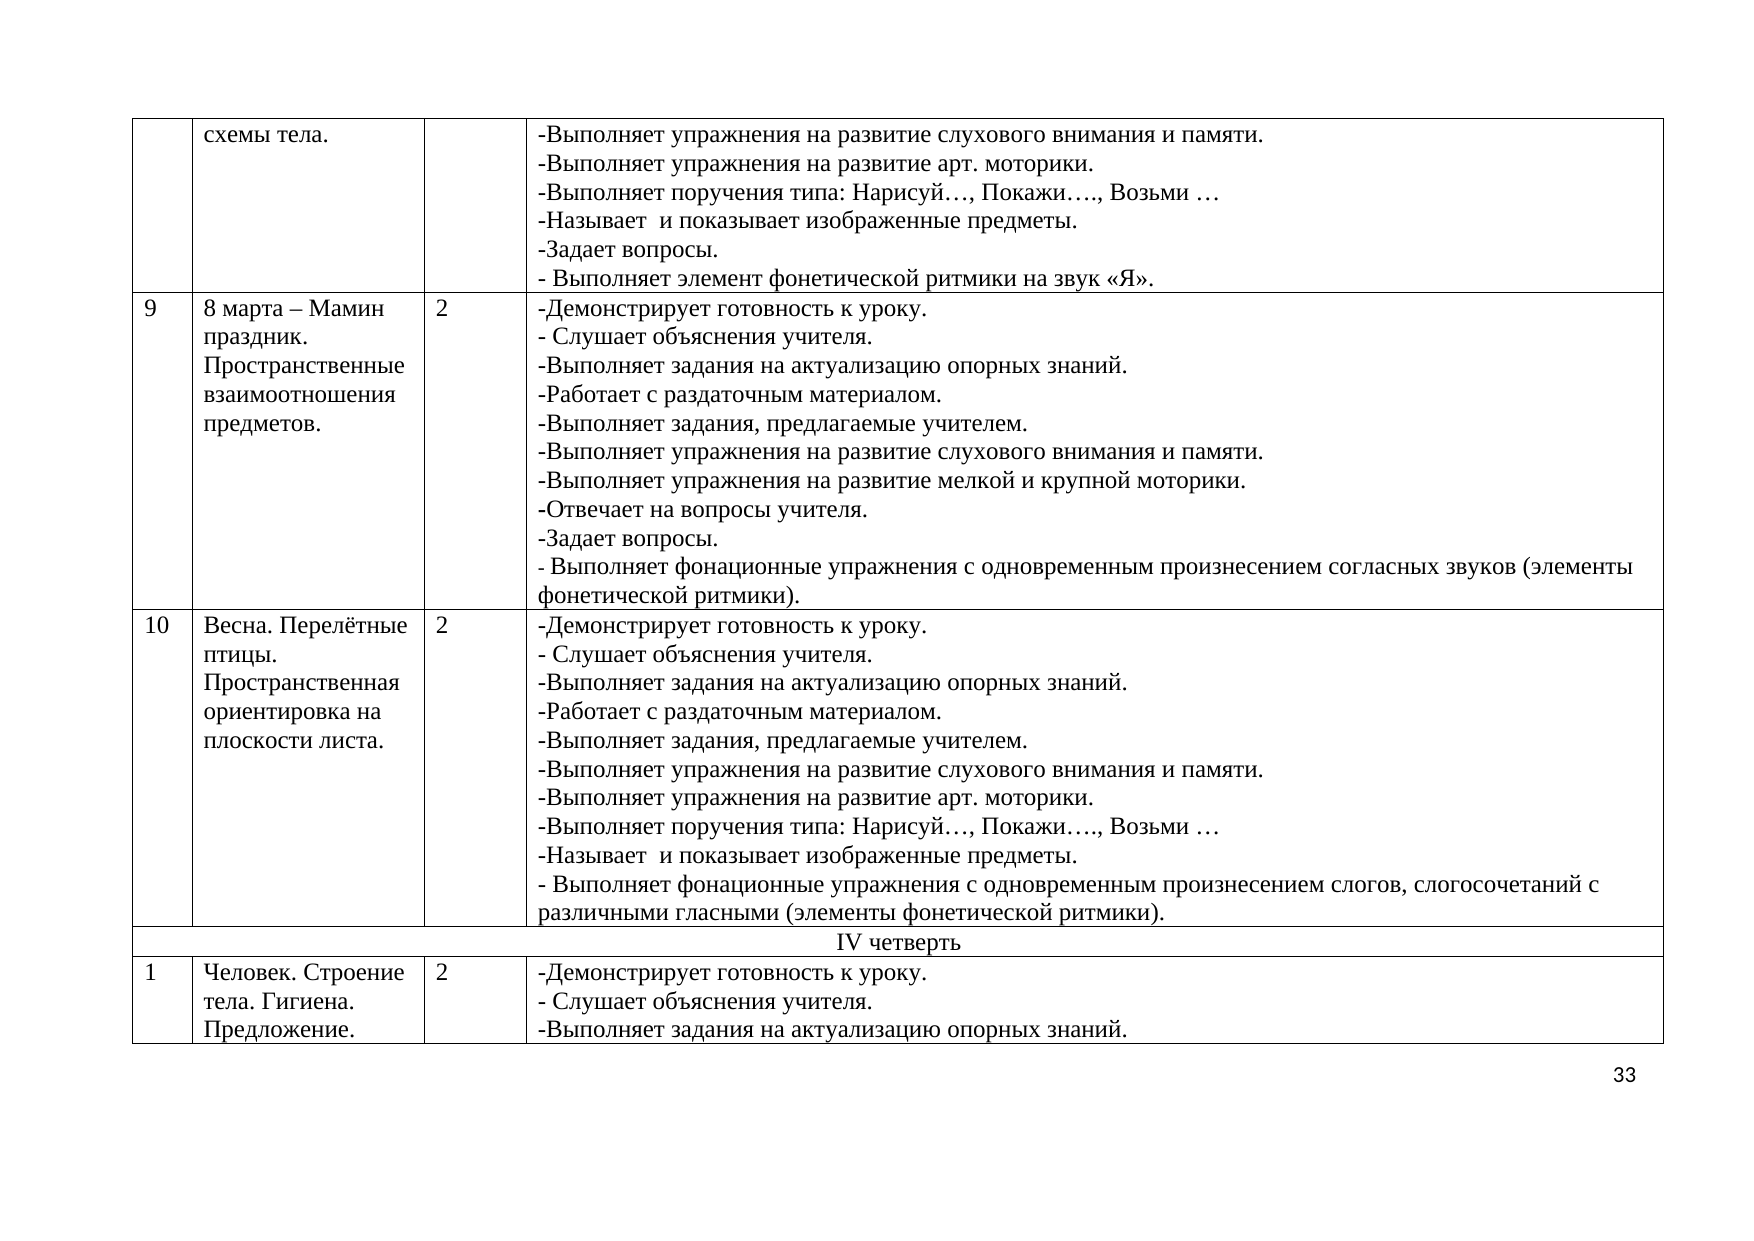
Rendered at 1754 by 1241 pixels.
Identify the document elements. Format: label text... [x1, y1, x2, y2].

table_cell 2 [425, 610, 526, 926]
table_cell 2 [425, 293, 526, 609]
table_cell -Демонстрирует готовность к уроку. - Слушает объяснения учителя. -Выполняет задания на актуализацию опорных знаний. -Работает с раздаточным материалом. -Выполняет задания, предлагаемые учителем. -Выполняет упражнения на развитие слухового внимания и памяти. -Выполняет упражнения на развитие мелкой и крупной моторики. -Отвечает на вопросы учителя. -Задает вопросы. - Выполняет фонационные упражнения с одновременным произнесением согласных звуков (элементы фонетической ритмики). [527, 293, 1663, 609]
table_cell 9 [133, 293, 192, 609]
table_cell 1 [133, 957, 192, 1043]
table_cell IV четверть [133, 927, 1663, 956]
table_cell 8 марта – Мамин праздник. Пространственные взаимоотношения предметов. [193, 293, 424, 609]
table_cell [527, 119, 1663, 292]
table_cell 2 [425, 957, 526, 1043]
table_cell 10 [133, 610, 192, 926]
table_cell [527, 957, 1663, 1043]
table_cell Весна. Перелётные птицы. Пространственная ориентировка на плоскости листа. [193, 610, 424, 926]
table_cell 8 [133, 119, 192, 292]
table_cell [193, 957, 424, 1043]
table_cell 2 [425, 119, 526, 292]
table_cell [193, 119, 424, 292]
table_cell -Демонстрирует готовность к уроку. - Слушает объяснения учителя. -Выполняет задания на актуализацию опорных знаний. -Работает с раздаточным материалом. -Выполняет задания, предлагаемые учителем. -Выполняет упражнения на развитие слухового внимания и памяти. -Выполняет упражнения на развитие арт. моторики. -Выполняет поручения типа: Нарисуй…, Покажи…., Возьми … -Называет и показывает изображенные предметы. - Выполняет фонационные упражнения с одновременным произнесением слогов, слогосочетаний с различными гласными (элементы фонетической ритмики). [527, 610, 1663, 926]
